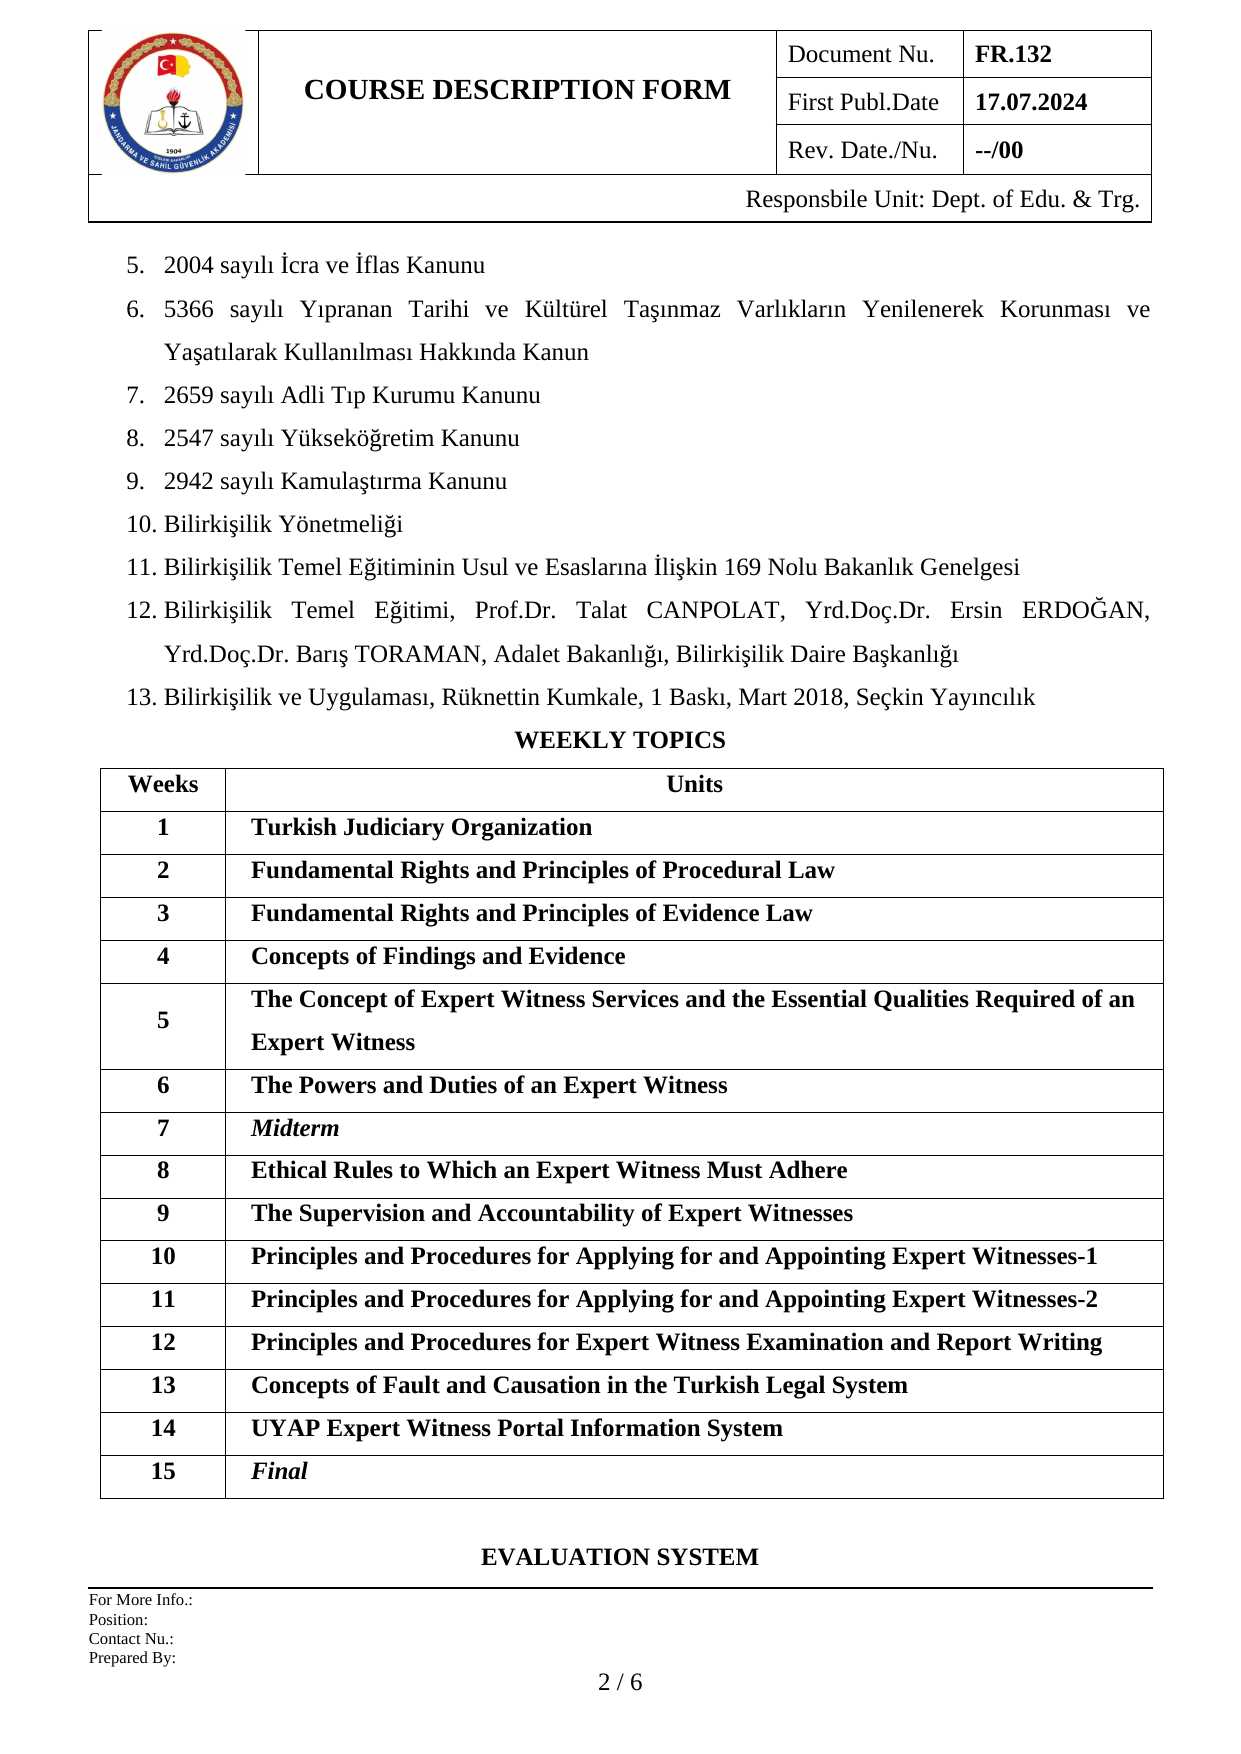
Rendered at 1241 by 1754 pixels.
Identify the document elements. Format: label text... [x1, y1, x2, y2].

table_cell 15 [101, 1456, 225, 1498]
table_cell UYAP Expert Witness Portal Information System [226, 1413, 1163, 1455]
table_cell 10 [101, 1241, 225, 1283]
table_cell 4 [101, 941, 225, 983]
table_cell 6 [101, 1070, 225, 1112]
table_cell Midterm [226, 1113, 1163, 1154]
list Bilirkişilik Temel Eğitiminin Usul ve Esaslarına İlişkin 169 Nolu Bakanlık Genelgesi [126, 552, 1152, 581]
list 2547 sayılı Yükseköğretim Kanunu [126, 423, 1152, 452]
list 2659 sayılı Adli Tıp Kurumu Kanunu [126, 380, 1152, 409]
table_cell 14 [101, 1413, 225, 1455]
table_cell The Powers and Duties of an Expert Witness [226, 1070, 1163, 1112]
table_cell Concepts of Fault and Causation in the Turkish Legal System [226, 1370, 1163, 1412]
list 2004 sayılı İcra ve İflas Kanunu [126, 251, 1152, 279]
table_cell Final [226, 1456, 1163, 1498]
table_cell The Supervision and Accountability of Expert Witnesses [226, 1199, 1163, 1240]
table_cell 9 [101, 1199, 225, 1240]
list Bilirkişilik ve Uygulaması, Rüknettin Kumkale, 1 Baskı, Mart 2018, Seçkin Yayıncılık [126, 682, 1152, 711]
table_cell 1 [101, 812, 225, 854]
table_cell Ethical Rules to Which an Expert Witness Must Adhere [226, 1156, 1163, 1197]
table_cell Principles and Procedures for Expert Witness Examination and Report Writing [226, 1327, 1163, 1369]
table_header Weeks [101, 769, 225, 811]
table_cell Principles and Procedures for Applying for and Appointing Expert Witnesses-1 [226, 1241, 1163, 1283]
table_cell 7 [101, 1113, 225, 1154]
text EVALUATION SYSTEM [89, 1542, 1152, 1571]
table_cell Turkish Judiciary Organization [226, 812, 1163, 854]
list 2942 sayılı Kamulaştırma Kanunu [126, 466, 1152, 495]
table_cell The Concept of Expert Witness Services and the Essential Qualities Required of an Expert Witness [226, 984, 1163, 1069]
list Bilirkişilik Temel Eğitimi, Prof.Dr. Talat CANPOLAT, Yrd.Doç.Dr. Ersin ERDOĞAN, Yrd.Doç.Dr. Barış TORAMAN, Adalet Bakanlığı, Bilirkişilik Daire Başkanlığı [126, 596, 1152, 667]
table_cell Concepts of Findings and Evidence [226, 941, 1163, 983]
table_cell 3 [101, 898, 225, 940]
table_cell 11 [101, 1284, 225, 1326]
table_cell Principles and Procedures for Applying for and Appointing Expert Witnesses-2 [226, 1284, 1163, 1326]
table_cell 12 [101, 1327, 225, 1369]
table_cell Fundamental Rights and Principles of Evidence Law [226, 898, 1163, 940]
table_header Units [226, 769, 1163, 811]
table_cell 2 [101, 855, 225, 897]
picture [101, 30, 246, 175]
text WEEKLY TOPICS [89, 725, 1152, 754]
table_cell 5 [101, 984, 225, 1069]
table_cell 8 [101, 1156, 225, 1197]
list Bilirkişilik Yönetmeliği [126, 509, 1152, 538]
table_cell Fundamental Rights and Principles of Procedural Law [226, 855, 1163, 897]
list 5366 sayılı Yıpranan Tarihi ve Kültürel Taşınmaz Varlıkların Yenilenerek Korunması ve Yaşatılarak Kullanılması Hakkında Kanun [126, 294, 1152, 366]
table_cell 13 [101, 1370, 225, 1412]
